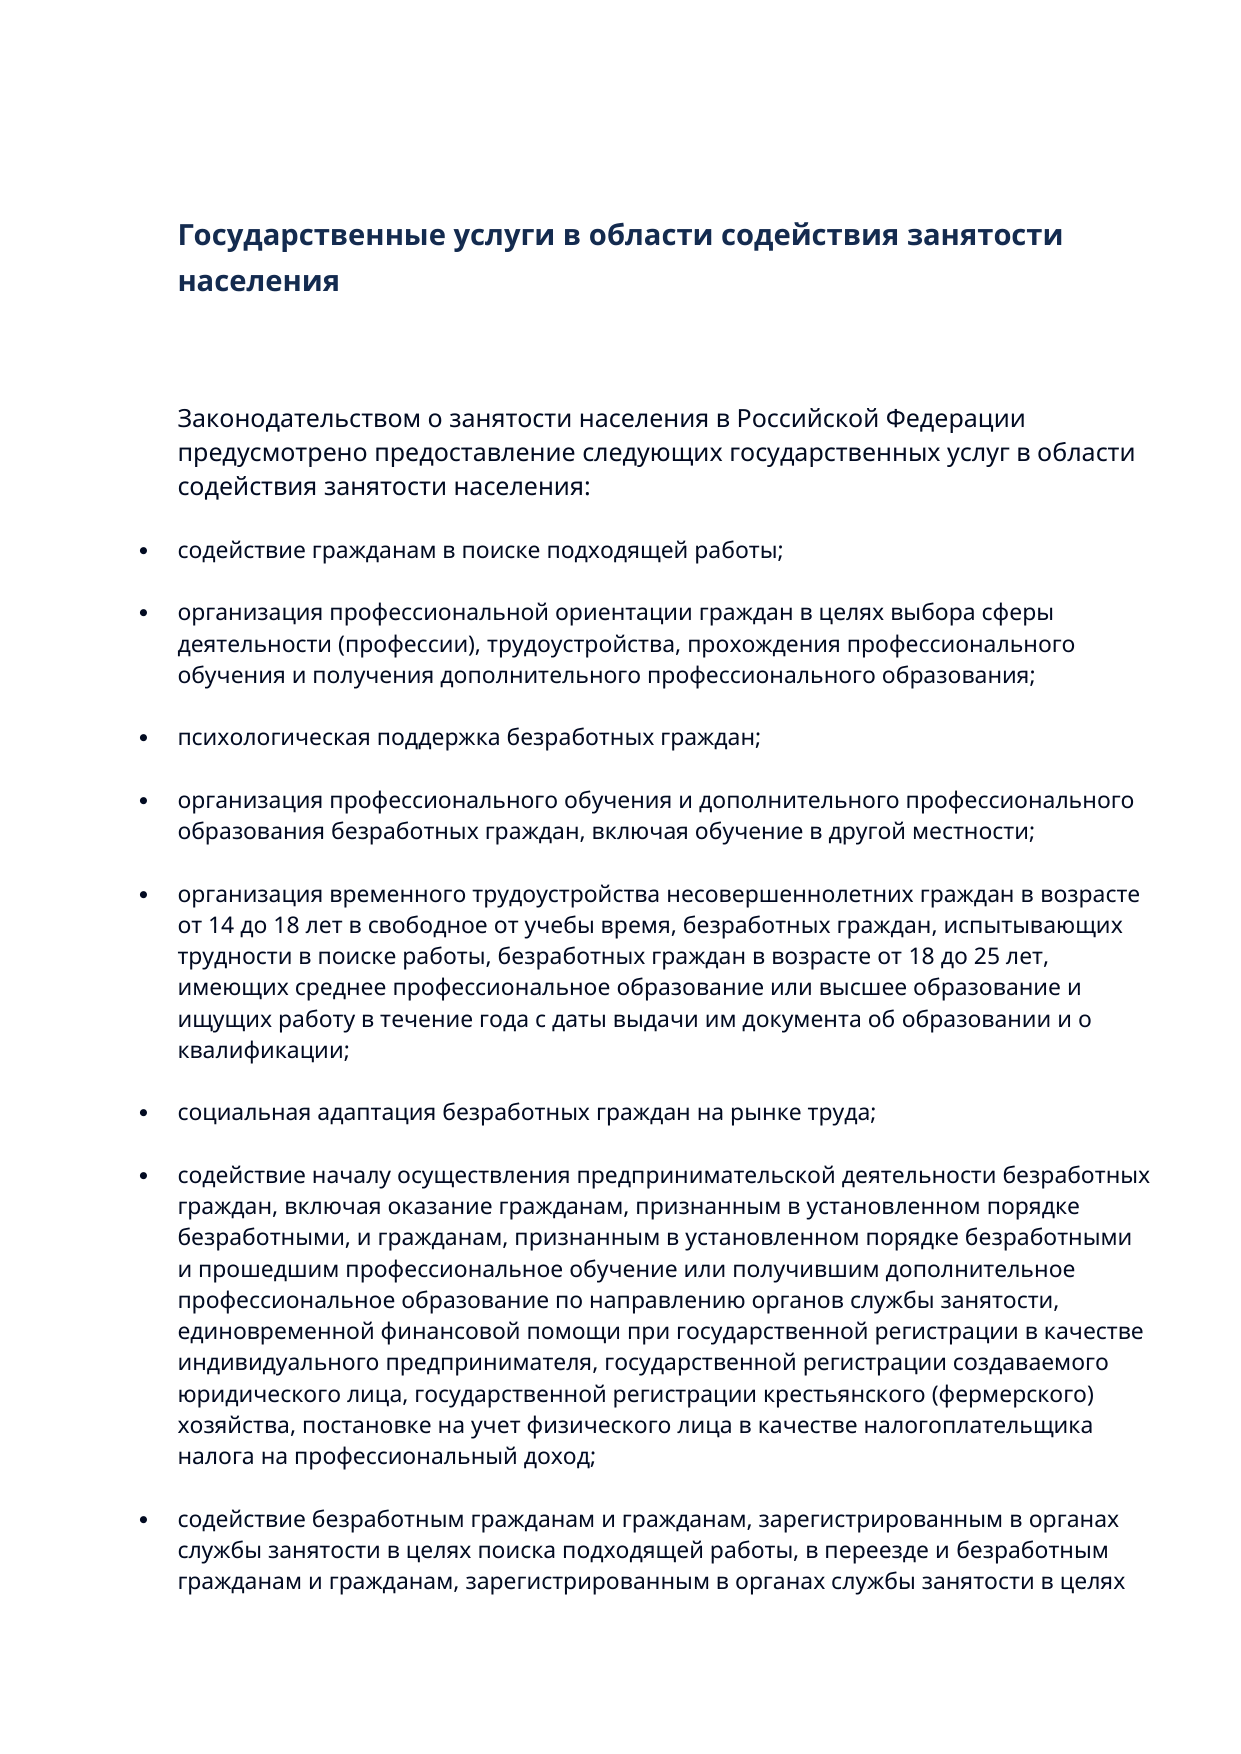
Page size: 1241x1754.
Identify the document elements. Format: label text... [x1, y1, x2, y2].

text Законодательством о занятости населения в Российской Федерации предусмотрено предоставление следующих государственных услуг в области содействия занятости населения: [177, 400, 1152, 503]
list психологическая поддержка безработных граждан; [140, 721, 1152, 753]
list содействие началу осуществления предпринимательской деятельности безработных граждан, включая оказание гражданам, признанным в установленном порядке безработными, и гражданам, признанным в установленном порядке безработными и прошедшим профессиональное обучение или получившим дополнительное профессиональное образование по направлению органов службы занятости, единовременной финансовой помощи при государственной регистрации в качестве индивидуального предпринимателя, государственной регистрации создаваемого юридического лица, государственной регистрации крестьянского (фермерского) хозяйства, постановке на учет физического лица в качестве налогоплательщика налога на профессиональный доход; [140, 1159, 1152, 1471]
list организация профессиональной ориентации граждан в целях выбора сферы деятельности (профессии), трудоустройства, прохождения профессионального обучения и получения дополнительного профессионального образования; [140, 596, 1152, 690]
list социальная адаптация безработных граждан на рынке труда; [140, 1096, 1152, 1128]
list организация профессионального обучения и дополнительного профессионального образования безработных граждан, включая обучение в другой местности; [140, 784, 1152, 846]
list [140, 1503, 1152, 1596]
list содействие гражданам в поиске подходящей работы; [140, 534, 1152, 565]
list организация временного трудоустройства несовершеннолетних граждан в возрасте от 14 до 18 лет в свободное от учебы время, безработных граждан, испытывающих трудности в поиске работы, безработных граждан в возрасте от 18 до 25 лет, имеющих среднее профессиональное образование или высшее образование и ищущих работу в течение года с даты выдачи им документа об образовании и о квалификации; [140, 878, 1152, 1065]
subtitle Государственные услуги в области содействия занятости населения [177, 215, 1152, 300]
